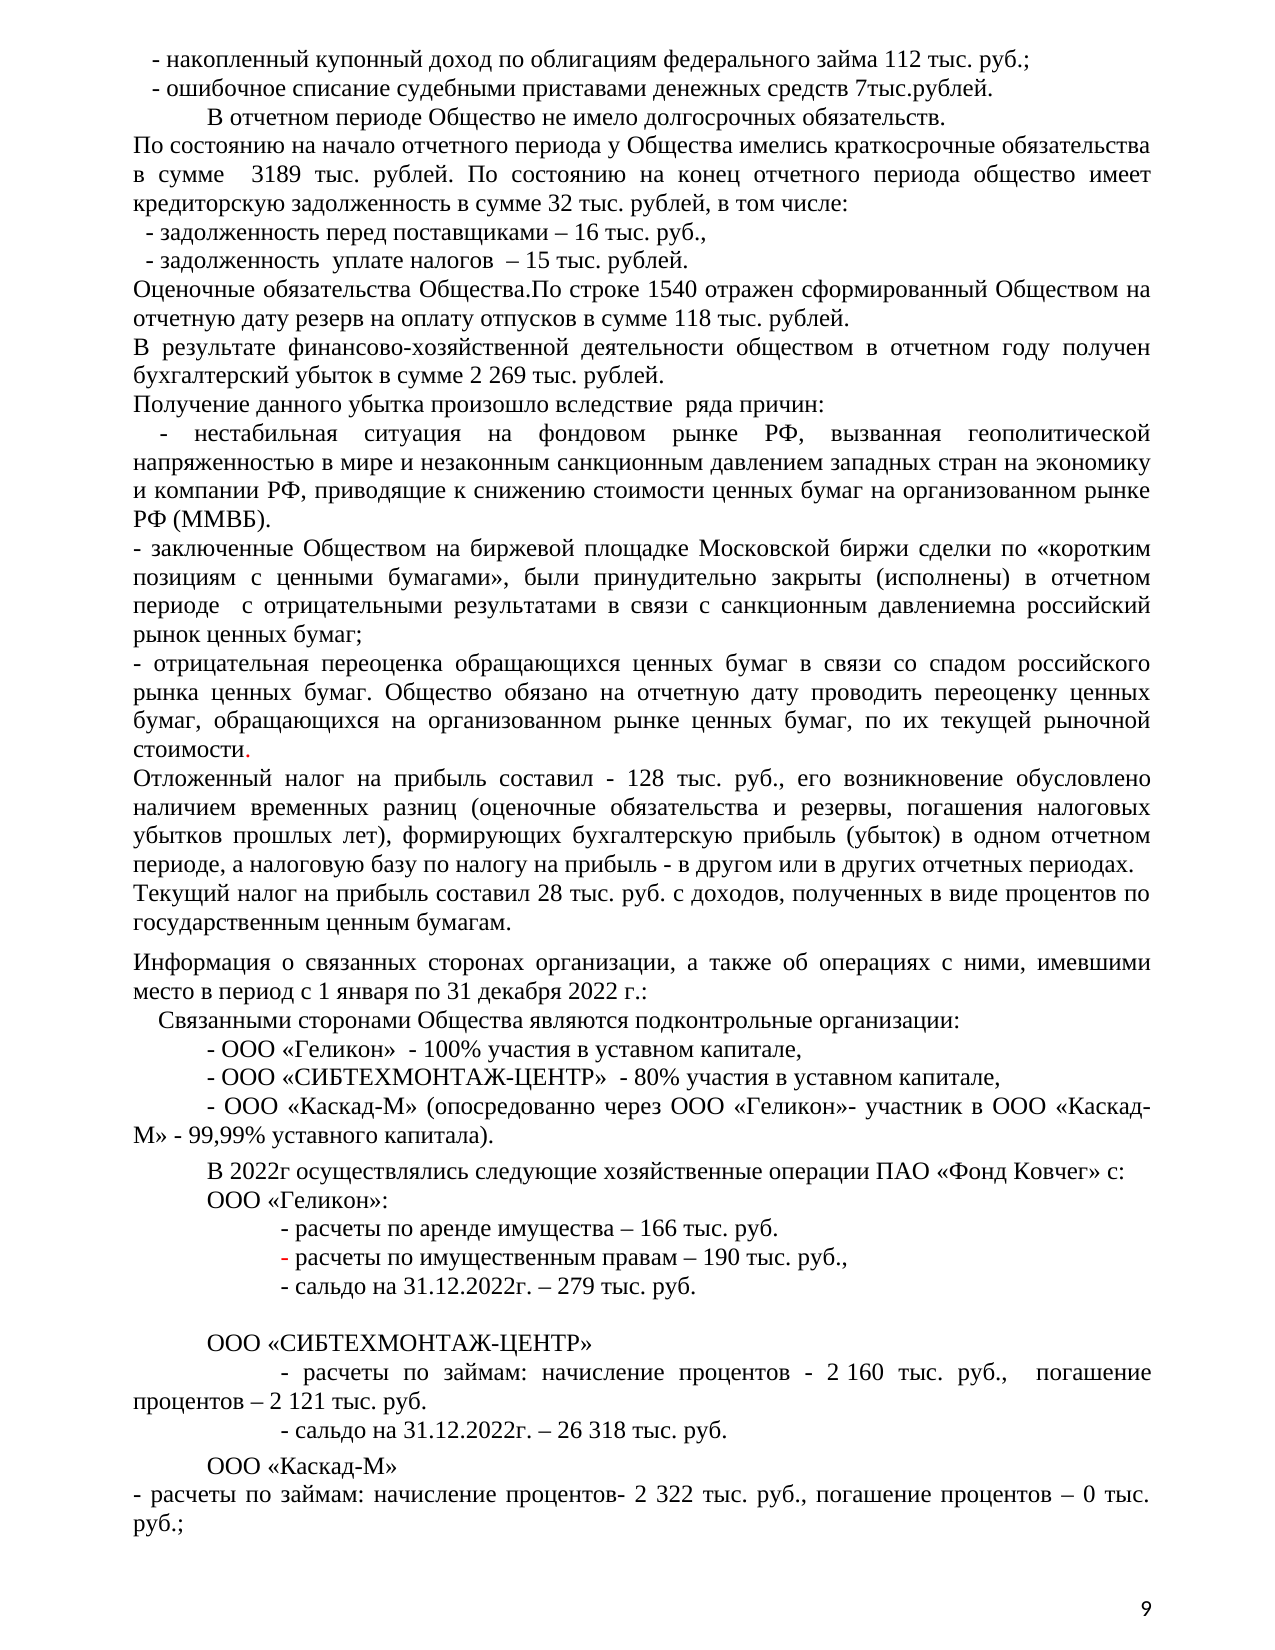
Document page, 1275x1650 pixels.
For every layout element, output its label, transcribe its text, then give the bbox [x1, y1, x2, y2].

text - ООО «Геликон» - 100% участия в уставном капитале, [133, 1034, 1152, 1062]
text ООО «Геликон»: [133, 1185, 1152, 1213]
text ООО «Каскад-М» [133, 1451, 1152, 1479]
text Связанными сторонами Общества являются подконтрольные организации: [133, 1005, 1152, 1034]
text Текущий налог на прибыль составил 28 тыс. руб. с доходов, полученных в виде процентов по государственным ценным бумагам. [133, 878, 1152, 936]
text В 2022г осуществлялись следующие хозяйственные операции ПАО «Фонд Ковчег» с: [133, 1156, 1152, 1185]
text - сальдо на 31.12.2022г. – 26 318 тыс. руб. [133, 1415, 1152, 1443]
text В отчетном периоде Общество не имело долгосрочных обязательств. [133, 102, 1152, 131]
text ООО «СИБТЕХМОНТАЖ-ЦЕНТР» [133, 1328, 1152, 1357]
text По состоянию на начало отчетного периода у Общества имелись краткосрочные обязательства в сумме 3189 тыс. рублей. По состоянию на конец отчетного периода общество имеет кредиторскую задолженность в сумме 32 тыс. рублей, в том числе: [133, 131, 1152, 217]
text - задолженность уплате налогов – 15 тыс. рублей. [133, 246, 1152, 274]
text Отложенный налог на прибыль составил - 128 тыс. руб., его возникновение обусловлено наличием временных разниц (оценочные обязательства и резервы, погашения налоговых убытков прошлых лет), формирующих бухгалтерскую прибыль (убыток) в одном отчетном периоде, а налоговую базу по налогу на прибыль - в другом или в других отчетных периодах. [133, 763, 1152, 878]
text - расчеты по аренде имущества – 166 тыс. руб. [133, 1213, 1152, 1242]
text - расчеты по имущественным правам – 190 тыс. руб., [133, 1242, 1152, 1271]
text - накопленный купонный доход по облигациям федерального займа 112 тыс. руб.; [133, 44, 1152, 73]
text - расчеты по займам: начисление процентов - 2 160 тыс. руб., погашение процентов – 2 121 тыс. руб. [133, 1357, 1152, 1415]
text - расчеты по займам: начисление процентов- 2 322 тыс. руб., погашение процентов – 0 тыс. руб.; [133, 1479, 1152, 1537]
text - ошибочное списание судебными приставами денежных средств 7тыс.рублей. [133, 73, 1152, 102]
text - отрицательная переоценка обращающихся ценных бумаг в связи со спадом российского рынка ценных бумаг. Общество обязано на отчетную дату проводить переоценку ценных бумаг, обращающихся на организованном рынке ценных бумаг, по их текущей рыночной стоимости. [133, 648, 1152, 763]
text - ООО «Каскад-М» (опосредованно через ООО «Геликон»- участник в ООО «Каскад-М» - 99,99% уставного капитала). [133, 1091, 1152, 1149]
text - задолженность перед поставщиками – 16 тыс. руб., [133, 217, 1152, 246]
text - сальдо на 31.12.2022г. – 279 тыс. руб. [133, 1271, 1152, 1300]
text Оценочные обязательства Общества.По строке 1540 отражен сформированный Обществом на отчетную дату резерв на оплату отпусков в сумме 118 тыс. рублей. [133, 274, 1152, 332]
text - заключенные Обществом на биржевой площадке Московской биржи сделки по «коротким позициям с ценными бумагами», были принудительно закрыты (исполнены) в отчетном периоде с отрицательными результатами в связи с санкционным давлениемна российский рынок ценных бумаг; [133, 533, 1152, 648]
text Получение данного убытка произошло вследствие ряда причин: [133, 389, 1152, 418]
text - нестабильная ситуация на фондовом рынке РФ, вызванная геополитической напряженностью в мире и незаконным санкционным давлением западных стран на экономику и компании РФ, приводящие к снижению стоимости ценных бумаг на организованном рынке РФ (ММВБ). [133, 418, 1152, 533]
text Информация о связанных сторонах организации, а также об операциях с ними, имевшими место в период с 1 января по 31 декабря 2022 г.: [133, 947, 1152, 1005]
text - ООО «СИБТЕХМОНТАЖ-ЦЕНТР» - 80% участия в уставном капитале, [133, 1062, 1152, 1091]
text В результате финансово-хозяйственной деятельности обществом в отчетном году получен бухгалтерский убыток в сумме 2 269 тыс. рублей. [133, 332, 1152, 389]
